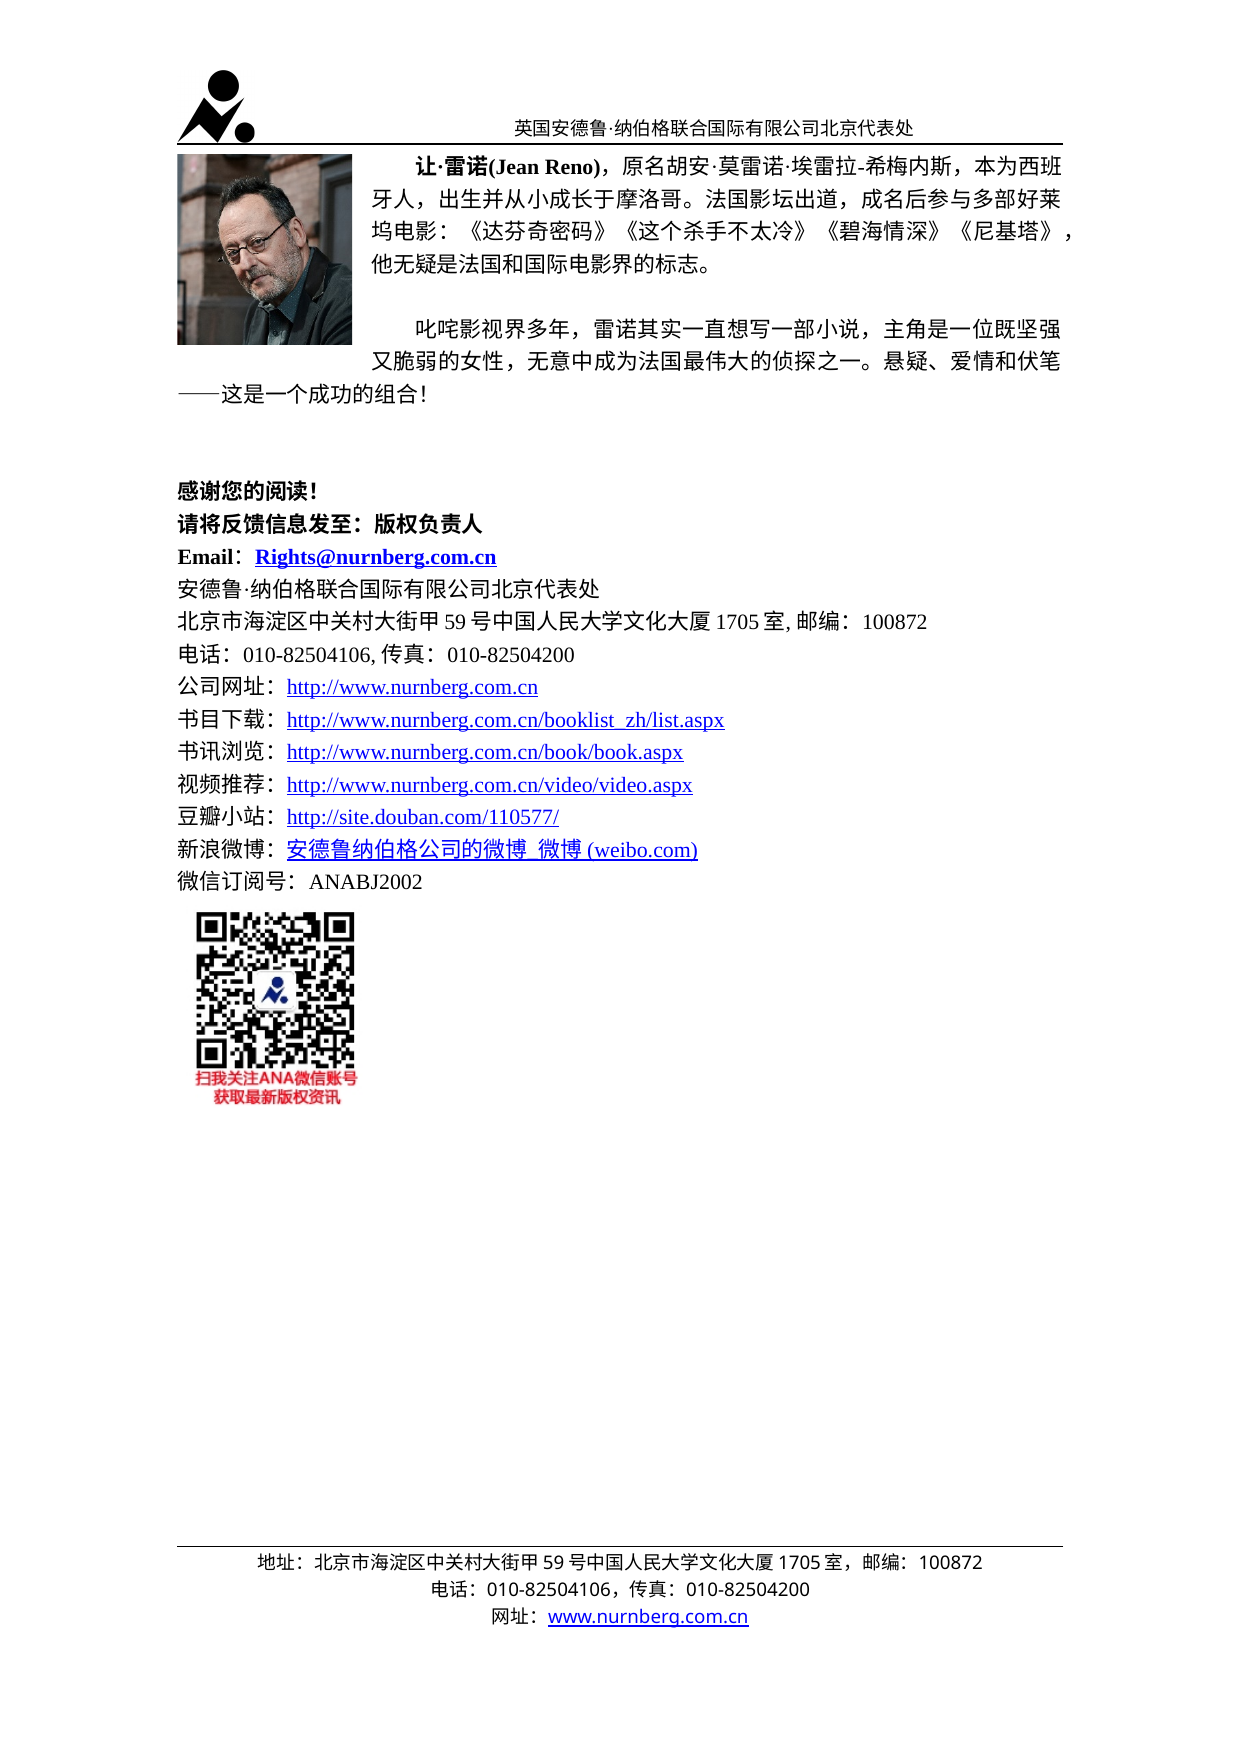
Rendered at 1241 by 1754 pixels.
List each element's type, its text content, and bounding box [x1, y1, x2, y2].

picture [177, 70, 255, 143]
text 感谢您的阅读！ [177, 474, 1063, 506]
text 让·雷诺(Jean Reno)，原名胡安·莫雷诺·埃雷拉-希梅内斯，本为西班牙人，出生并从小成长于摩洛哥。法国影坛出道，成名后参与多部好莱坞电影：《达芬奇密码》《这个杀手不太冷》《碧海情深》《尼基塔》，他无疑是法国和国际电影界的标志。 [177, 149, 1063, 279]
text 视频推荐：http://www.nurnberg.com.cn/video/video.aspx [177, 766, 1063, 799]
picture [177, 154, 353, 345]
text 电话：010-82504106, 传真：010-82504200 [177, 636, 1063, 669]
text 书目下载：http://www.nurnberg.com.cn/booklist_zh/list.aspx [177, 701, 1063, 734]
text 公司网址：http://www.nurnberg.com.cn [177, 669, 1063, 701]
text 叱咤影视界多年，雷诺其实一直想写一部小说，主角是一位既坚强又脆弱的女性，无意中成为法国最伟大的侦探之一。悬疑、爱情和伏笔——这是一个成功的组合！ [177, 311, 1063, 409]
text 微信订阅号：ANABJ2002 [177, 864, 1063, 896]
text Email：Rights@nurnberg.com.cn [177, 539, 1063, 571]
text 书讯浏览：http://www.nurnberg.com.cn/book/book.aspx [177, 734, 1063, 766]
text 请将反馈信息发至：版权负责人 [177, 506, 1063, 539]
text 新浪微博：安德鲁纳伯格公司的微博_微博 (weibo.com) [177, 831, 1063, 864]
picture [177, 896, 374, 1110]
text 北京市海淀区中关村大街甲59号中国人民大学文化大厦1705室, 邮编：100872 [177, 604, 1063, 636]
text 安德鲁·纳伯格联合国际有限公司北京代表处 [177, 571, 1063, 604]
text 豆瓣小站：http://site.douban.com/110577/ [177, 799, 1063, 831]
